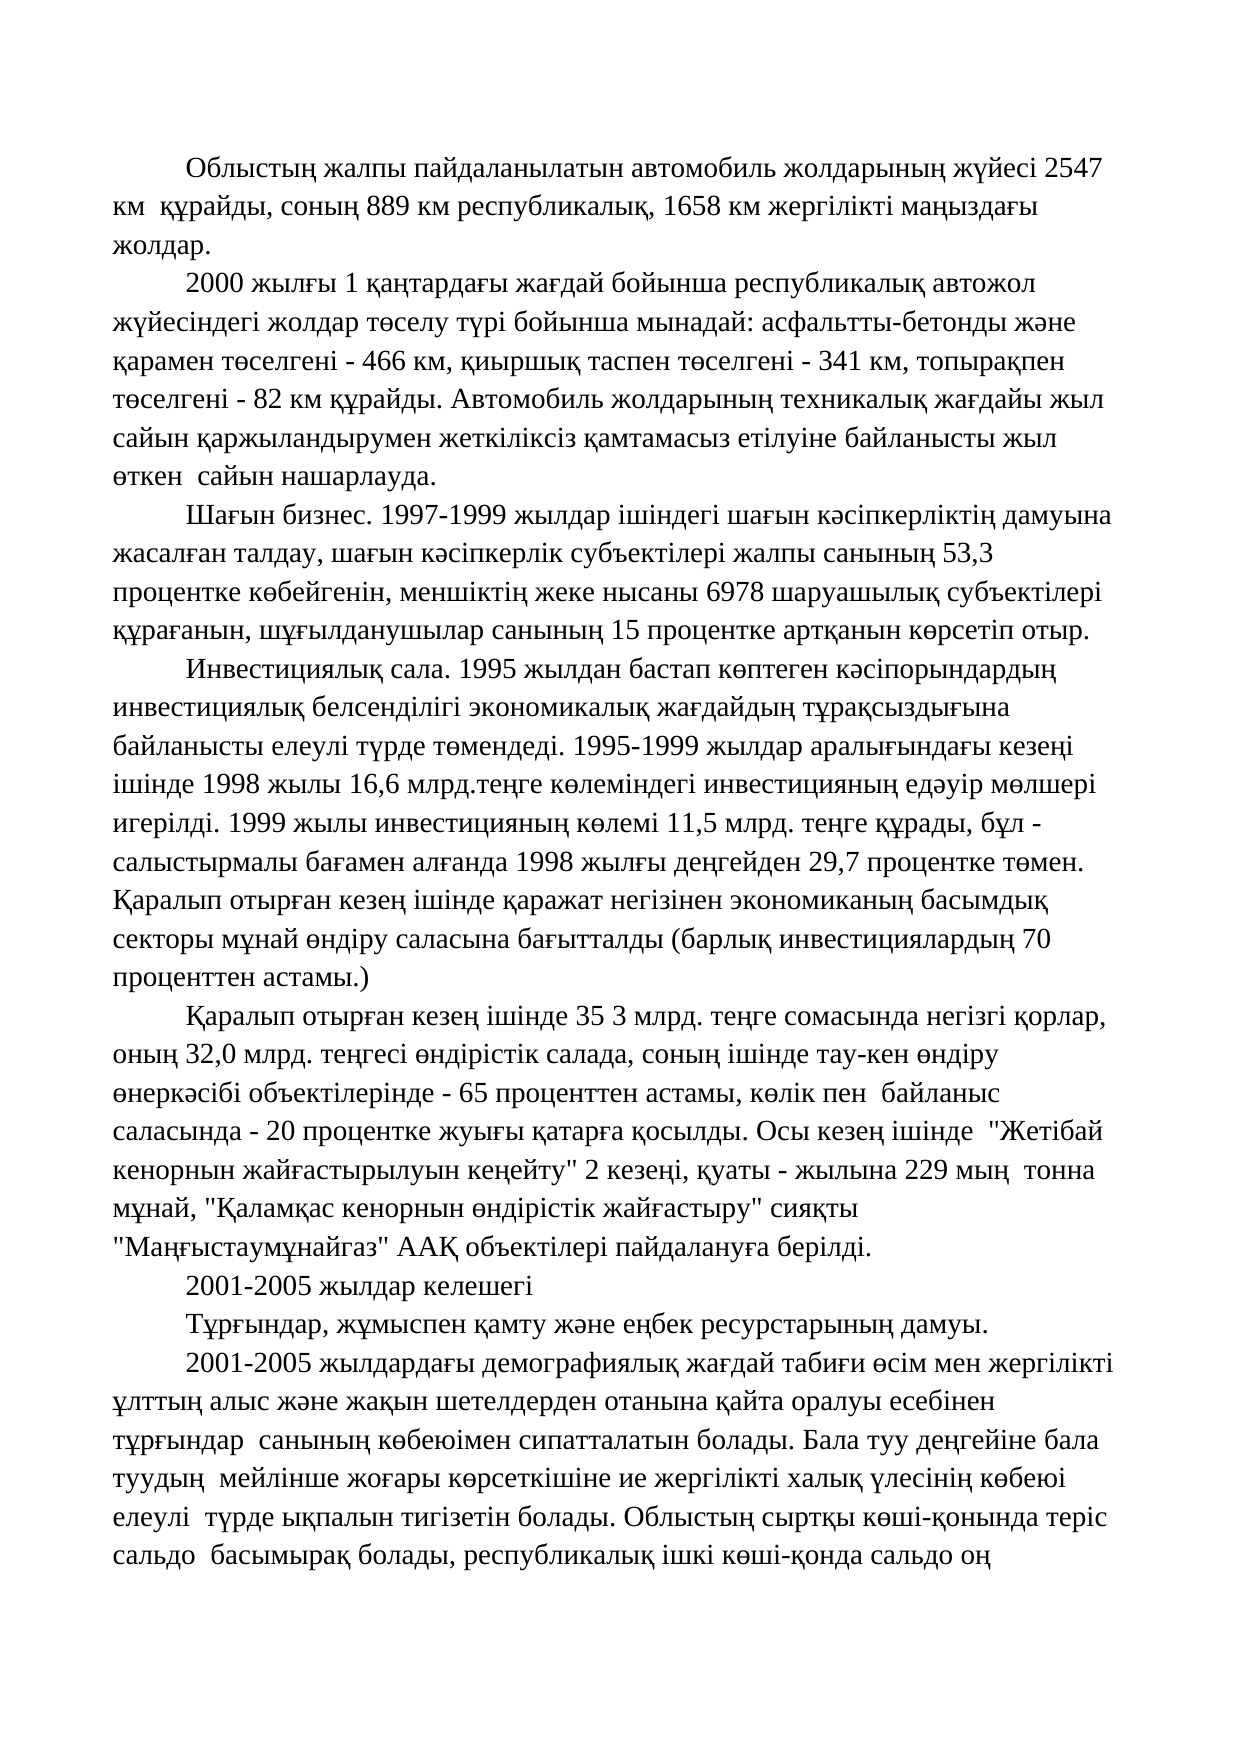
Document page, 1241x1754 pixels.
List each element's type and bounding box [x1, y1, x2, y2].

text [112, 150, 1128, 1571]
